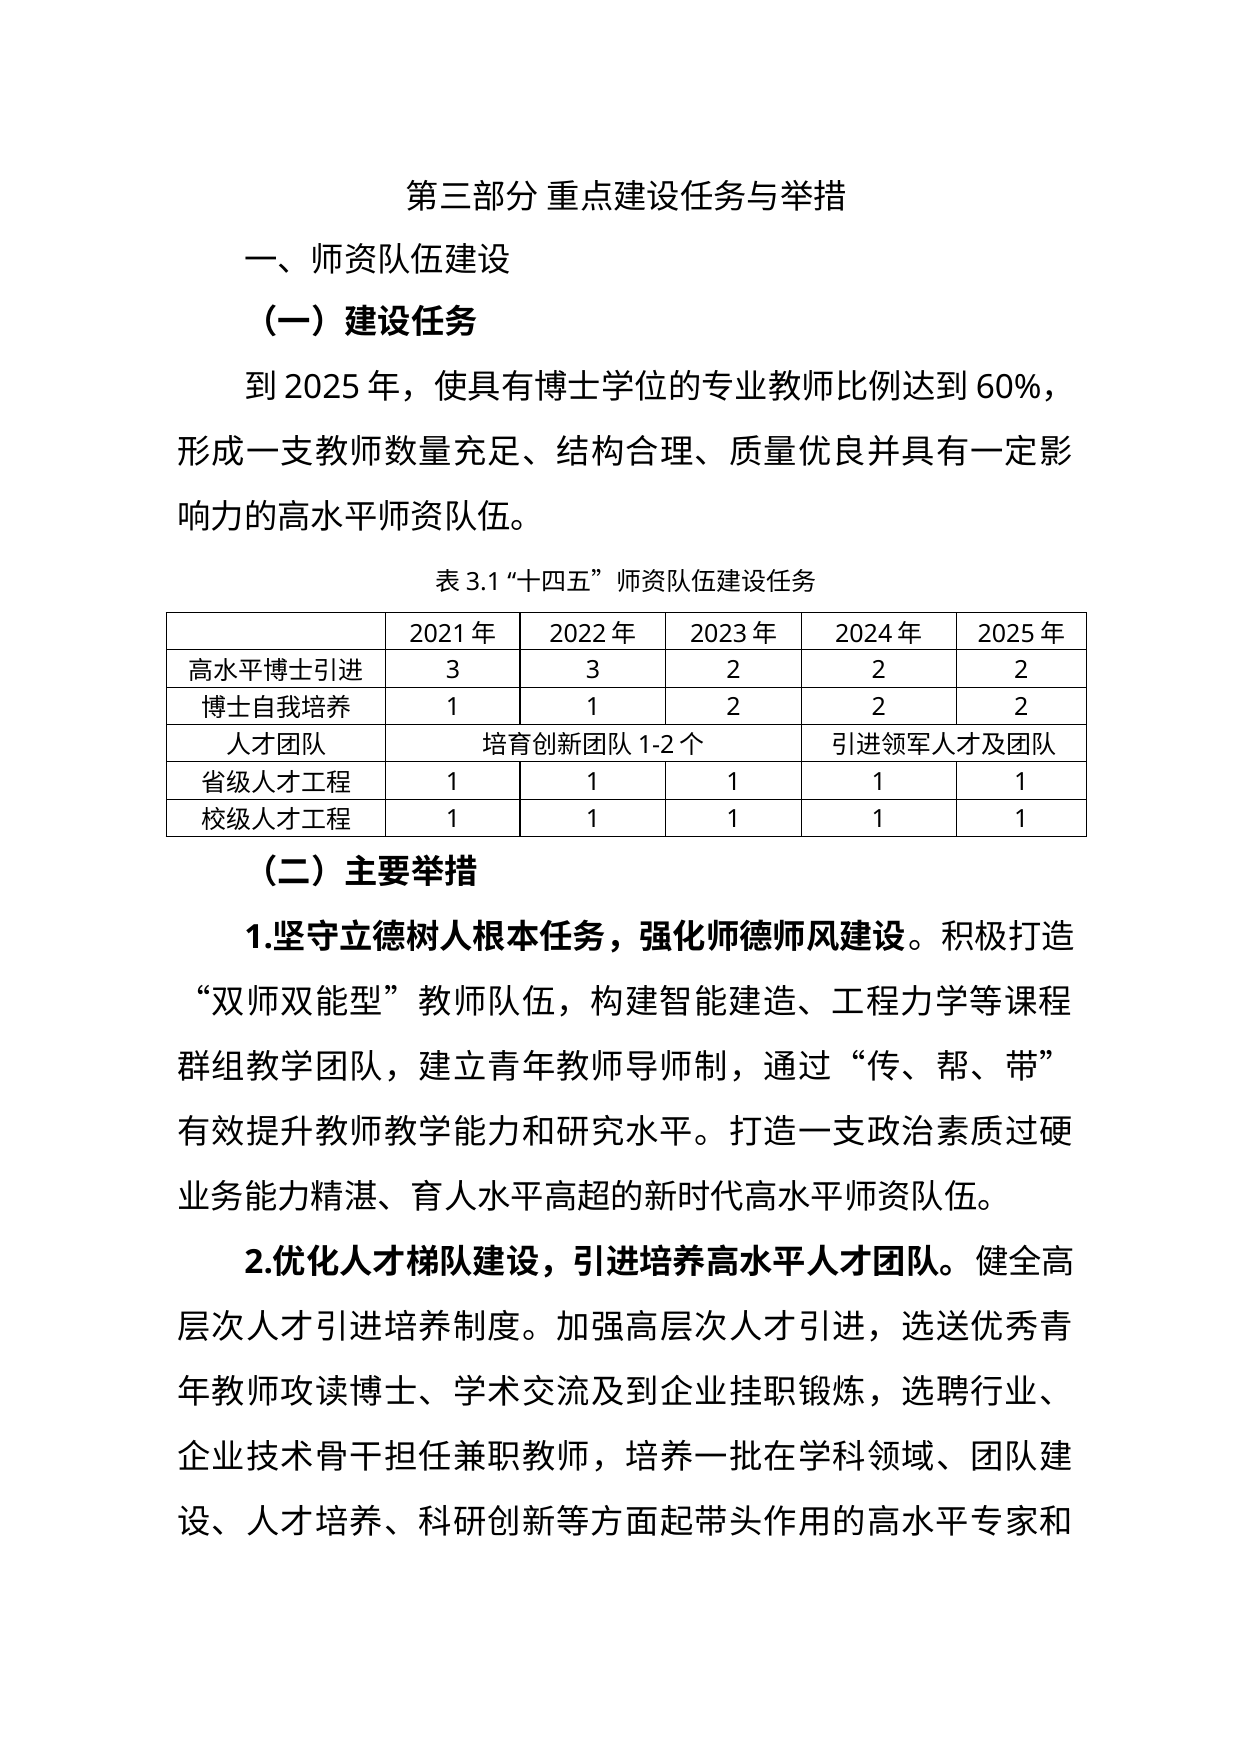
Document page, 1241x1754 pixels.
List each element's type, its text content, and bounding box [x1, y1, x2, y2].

table_header 2024年 [802, 613, 956, 649]
table_cell 1 [521, 688, 665, 724]
table_cell 1 [957, 800, 1086, 836]
table_cell 2 [957, 688, 1086, 724]
text 到2025年，使具有博士学位的专业教师比例达到60%，形成一支教师数量充足、结构合理、质量优良并具有一定影响力的高水平师资队伍。 [177, 352, 1075, 547]
list 一、师资队伍建设 [177, 227, 1075, 287]
table_cell 2 [957, 650, 1086, 687]
table_cell 1 [386, 800, 519, 836]
text 第三部分 重点建设任务与举措 [177, 162, 1075, 227]
table_cell 1 [666, 762, 801, 798]
table_cell 3 [521, 650, 665, 687]
text （一）建设任务 [177, 287, 1075, 352]
table_header 2021年 [386, 613, 519, 649]
table_cell 2 [666, 650, 801, 687]
table_cell 2 [802, 688, 956, 724]
table_cell 培育创新团队1-2个 [386, 725, 801, 761]
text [177, 1227, 1075, 1552]
table_header [167, 613, 385, 649]
table_cell 1 [386, 688, 519, 724]
text 表3.1 “十四五”师资队伍建设任务 [177, 547, 1075, 612]
table_cell 2 [802, 650, 956, 687]
table_header 2025年 [957, 613, 1086, 649]
table_cell 1 [521, 800, 665, 836]
table_cell 3 [386, 650, 519, 687]
text 1.坚守立德树人根本任务，强化师德师风建设。积极打造“双师双能型”教师队伍，构建智能建造、工程力学等课程群组教学团队，建立青年教师导师制，通过“传、帮、带”有效提升教师教学能力和研究水平。打造一支政治素质过硬、业务能力精湛、育人水平高超的新时代高水平师资队伍。 [177, 902, 1075, 1227]
table_cell 1 [802, 762, 956, 798]
table_cell 省级人才工程 [167, 762, 385, 798]
table_cell 1 [666, 800, 801, 836]
text （二）主要举措 [177, 837, 1075, 902]
table_cell 1 [802, 800, 956, 836]
table_cell 1 [957, 762, 1086, 798]
table_header 2022年 [521, 613, 665, 649]
table_cell 引进领军人才及团队 [802, 725, 1086, 761]
table_cell 1 [521, 762, 665, 798]
table_cell 人才团队 [167, 725, 385, 761]
table_cell 2 [666, 688, 801, 724]
table_cell 1 [386, 762, 519, 798]
table_cell 高水平博士引进 [167, 650, 385, 687]
table_cell 校级人才工程 [167, 800, 385, 836]
table_cell 博士自我培养 [167, 688, 385, 724]
table_header 2023年 [666, 613, 801, 649]
